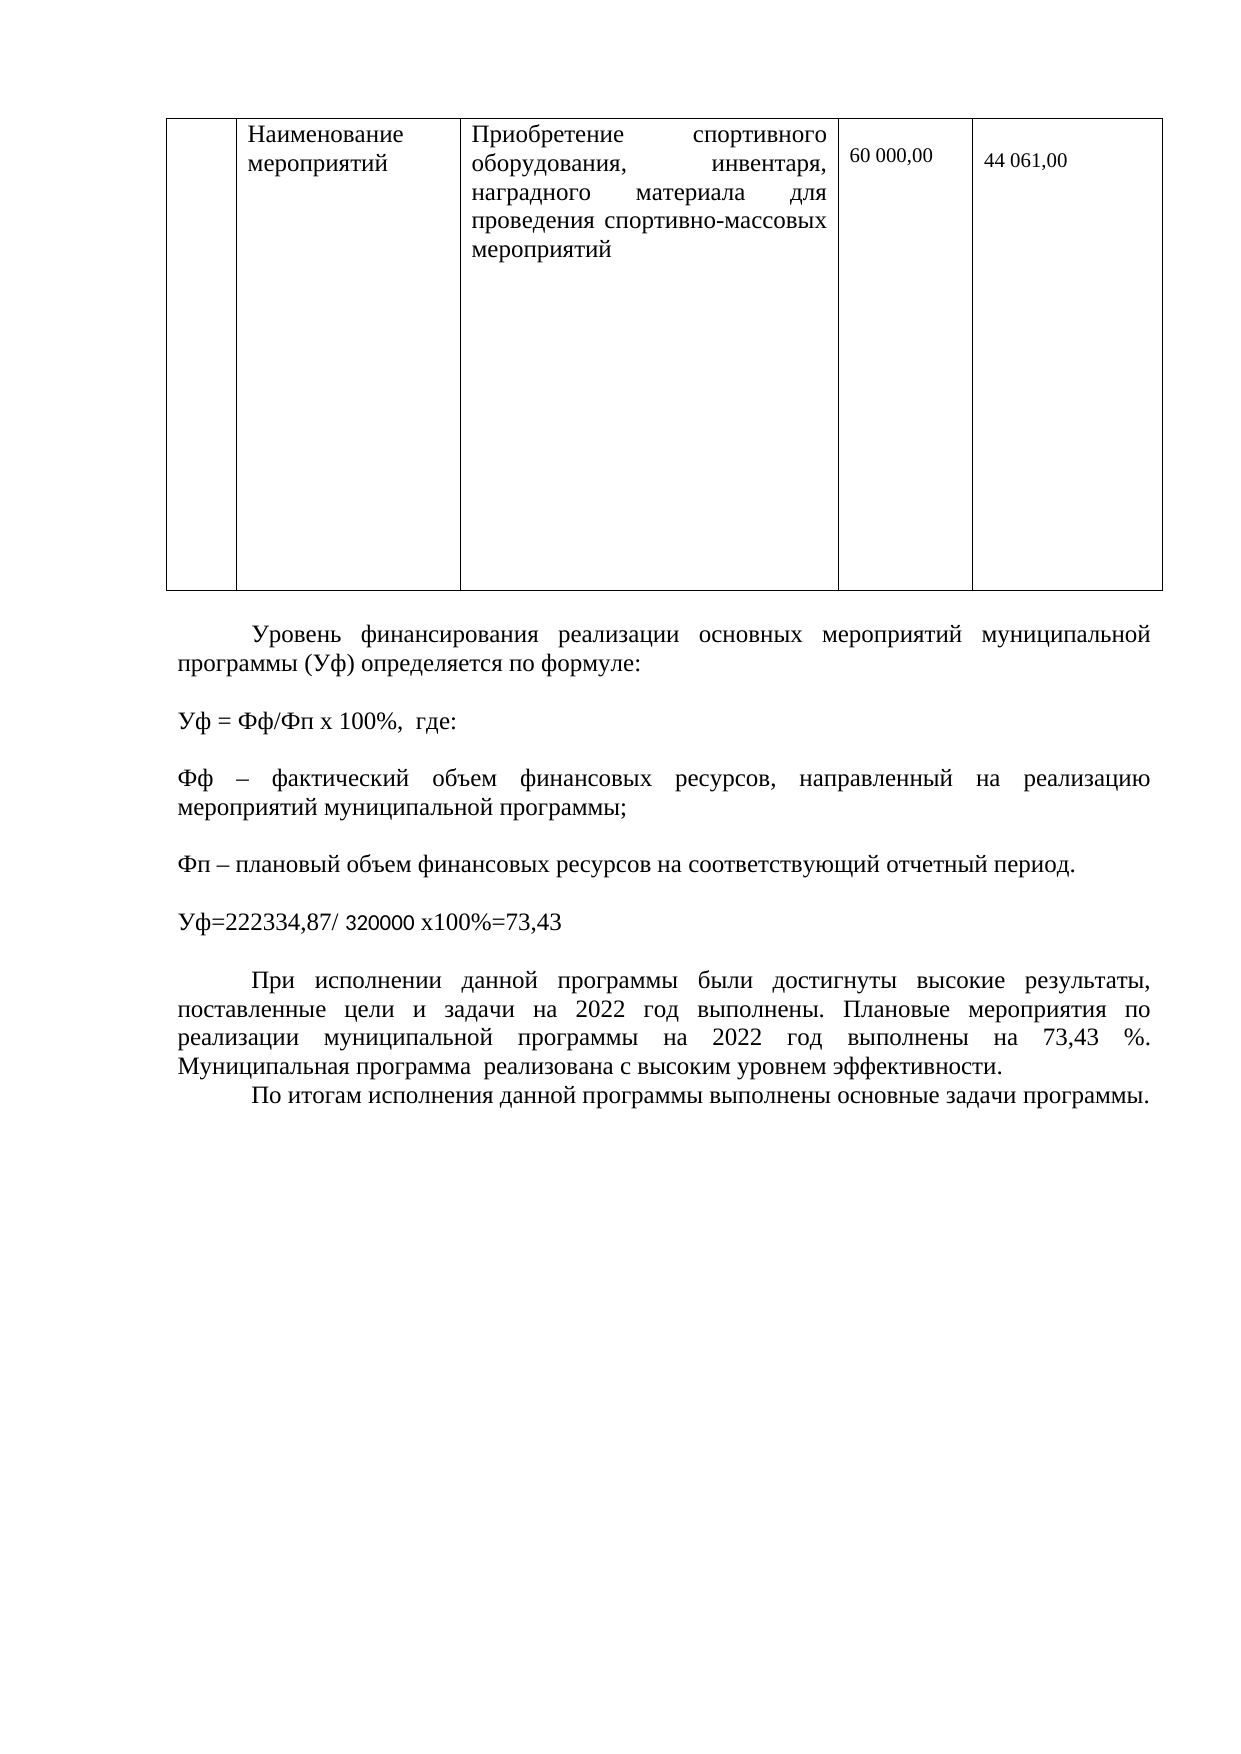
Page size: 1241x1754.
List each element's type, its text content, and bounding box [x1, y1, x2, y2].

text Фф – фактический объем финансовых ресурсов, направленный на реализацию мероприятий муниципальной программы; [177, 763, 1152, 821]
table_cell Наименование мероприятий [237, 119, 460, 590]
text Фп – плановый объем финансовых ресурсов на соответствующий отчетный период. [177, 849, 1152, 878]
text Уровень финансирования реализации основных мероприятий муниципальной программы (Уф) определяется по формуле: [177, 619, 1152, 677]
text При исполнении данной программы были достигнуты высокие результаты, поставленные цели и задачи на 2022 год выполнены. Плановые мероприятия по реализации муниципальной программы на 2022 год выполнены на 73,43 %. Муниципальная программа реализована с высоким уровнем эффективности. [177, 965, 1152, 1080]
text Уф = Фф/Фп х 100%, где: [177, 706, 1152, 734]
table_cell [167, 119, 236, 590]
table_cell 60 000,00 [839, 119, 972, 590]
text Уф=222334,87/ 320000 х100%=73,43 [177, 907, 1152, 936]
table_cell Приобретение спортивного оборудования, инвентаря, наградного материала для проведения спортивно-массовых мероприятий [461, 119, 838, 590]
table_cell 44 061,00 [973, 119, 1162, 590]
text По итогам исполнения данной программы выполнены основные задачи программы. [177, 1080, 1152, 1109]
